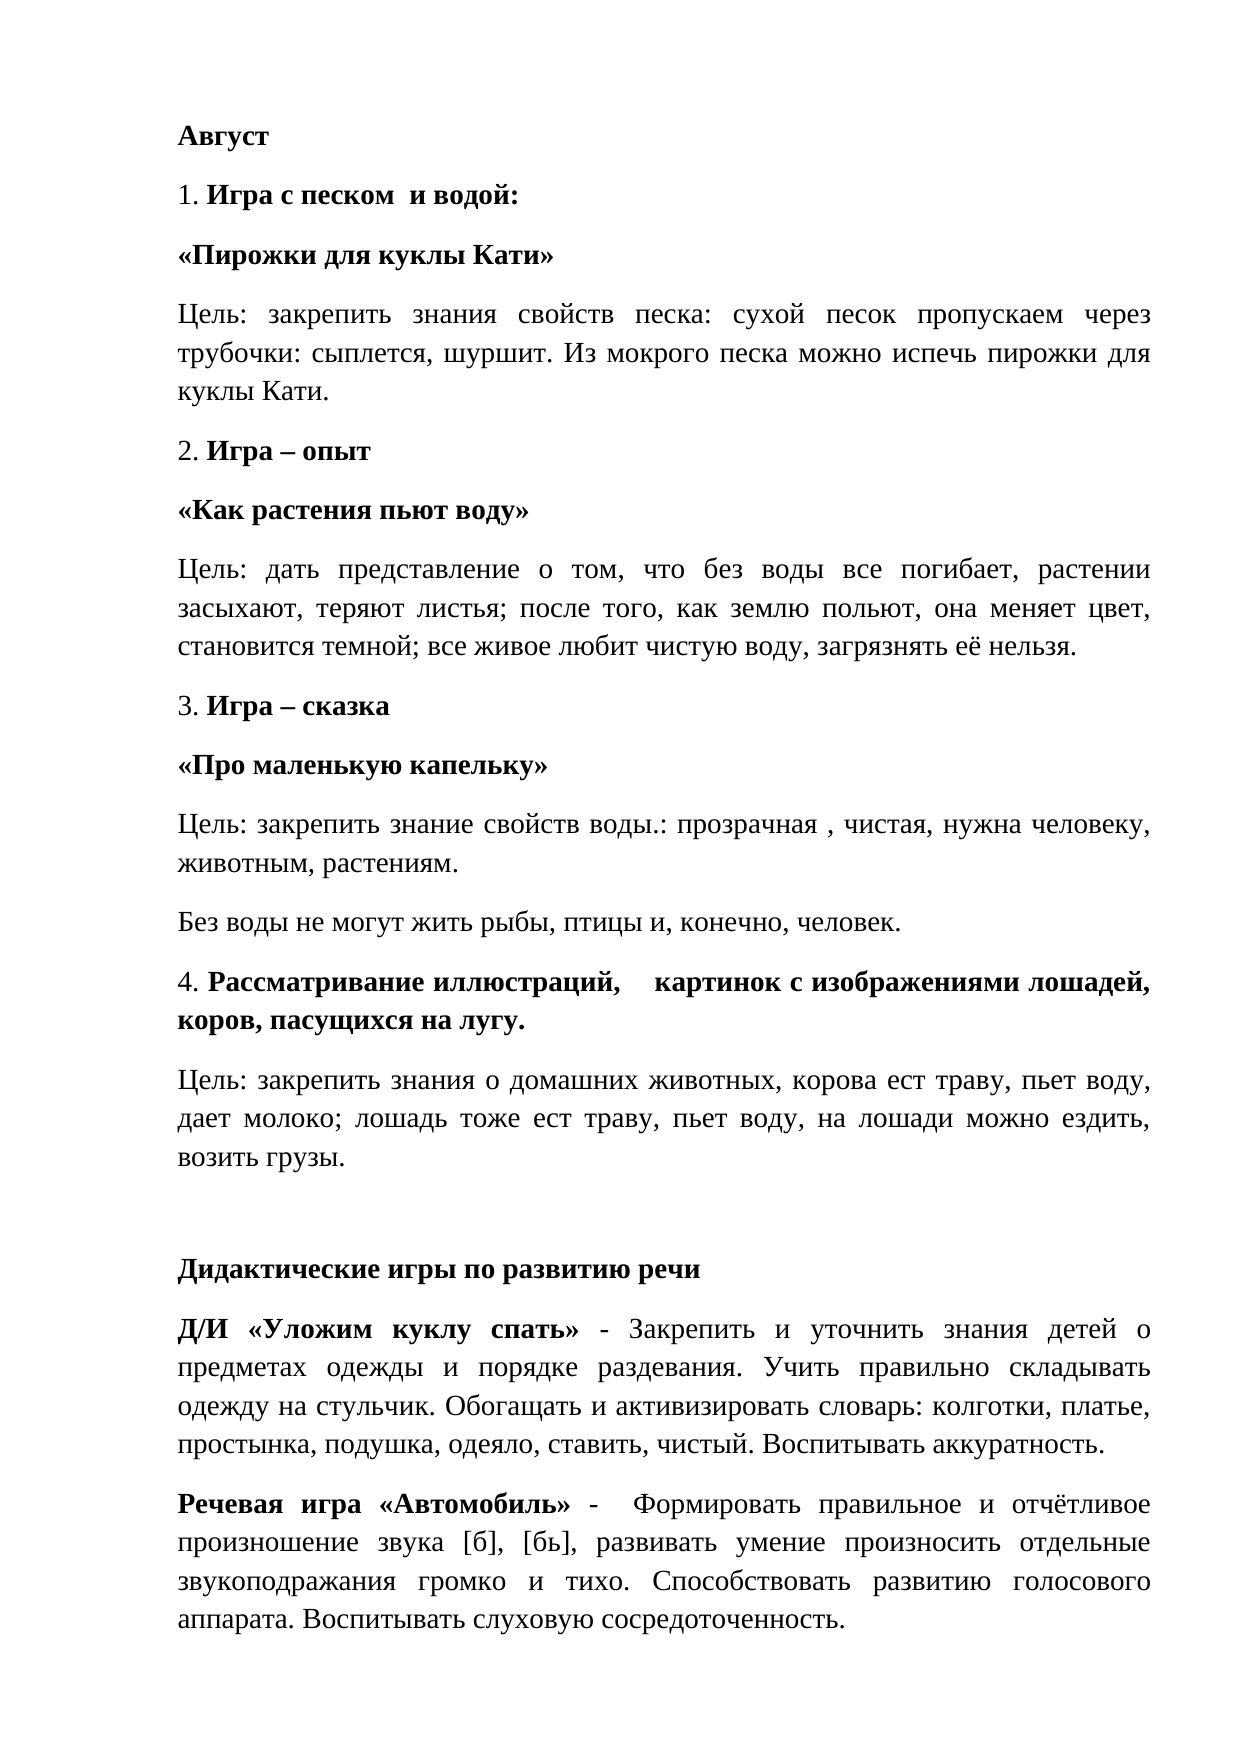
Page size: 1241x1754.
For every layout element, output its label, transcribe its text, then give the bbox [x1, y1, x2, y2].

text 2. Игра – опыт [177, 433, 1152, 466]
text Цель: закрепить знания о домашних животных, корова ест траву, пьет воду, дает молоко; лошадь тоже ест траву, пьет воду, на лошади можно ездить, возить грузы. [177, 1062, 1152, 1172]
text Речевая игра «Автомобиль» - Формировать правильное и отчётливое произношение звука [б], [бь], развивать умение произносить отдельные звукоподражания громко и тихо. Способствовать развитию голосового аппарата. Воспитывать слуховую сосредоточенность. [177, 1486, 1152, 1635]
text Цель: дать представление о том, что без воды все погибает, растении засыхают, теряют листья; после того, как землю польют, она меняет цвет, становится темной; все живое любит чистую воду, загрязнять её нельзя. [177, 551, 1152, 662]
text 3. Игра – сказка [177, 688, 1152, 721]
text Д/И «Уложим куклу спать» - Закрепить и уточнить знания детей о предметах одежды и порядке раздевания. Учить правильно складывать одежду на стульчик. Обогащать и активизировать словарь: колготки, платье, простынка, подушка, одеяло, ставить, чистый. Воспитывать аккуратность. [177, 1311, 1152, 1460]
text Цель: закрепить знание свойств воды.: прозрачная , чистая, нужна человеку, животным, растениям. [177, 807, 1152, 879]
text 1. Игра с песком и водой: [177, 177, 1152, 211]
text Без воды не могут жить рыбы, птицы и, конечно, человек. [177, 904, 1152, 938]
text Цель: закрепить знания свойств песка: сухой песок пропускаем через трубочки: сыплется, шуршит. Из мокрого песка можно испечь пирожки для куклы Кати. [177, 296, 1152, 407]
text 4. Рассматривание иллюстраций, картинок с изображениями лошадей, коров, пасущихся на лугу. [177, 964, 1152, 1036]
text Дидактические игры по развитию речи [177, 1251, 1152, 1285]
text «Про маленькую капельку» [177, 747, 1152, 781]
text «Пирожки для куклы Кати» [177, 237, 1152, 270]
text Август [177, 118, 1152, 152]
text «Как растения пьют воду» [177, 492, 1152, 526]
